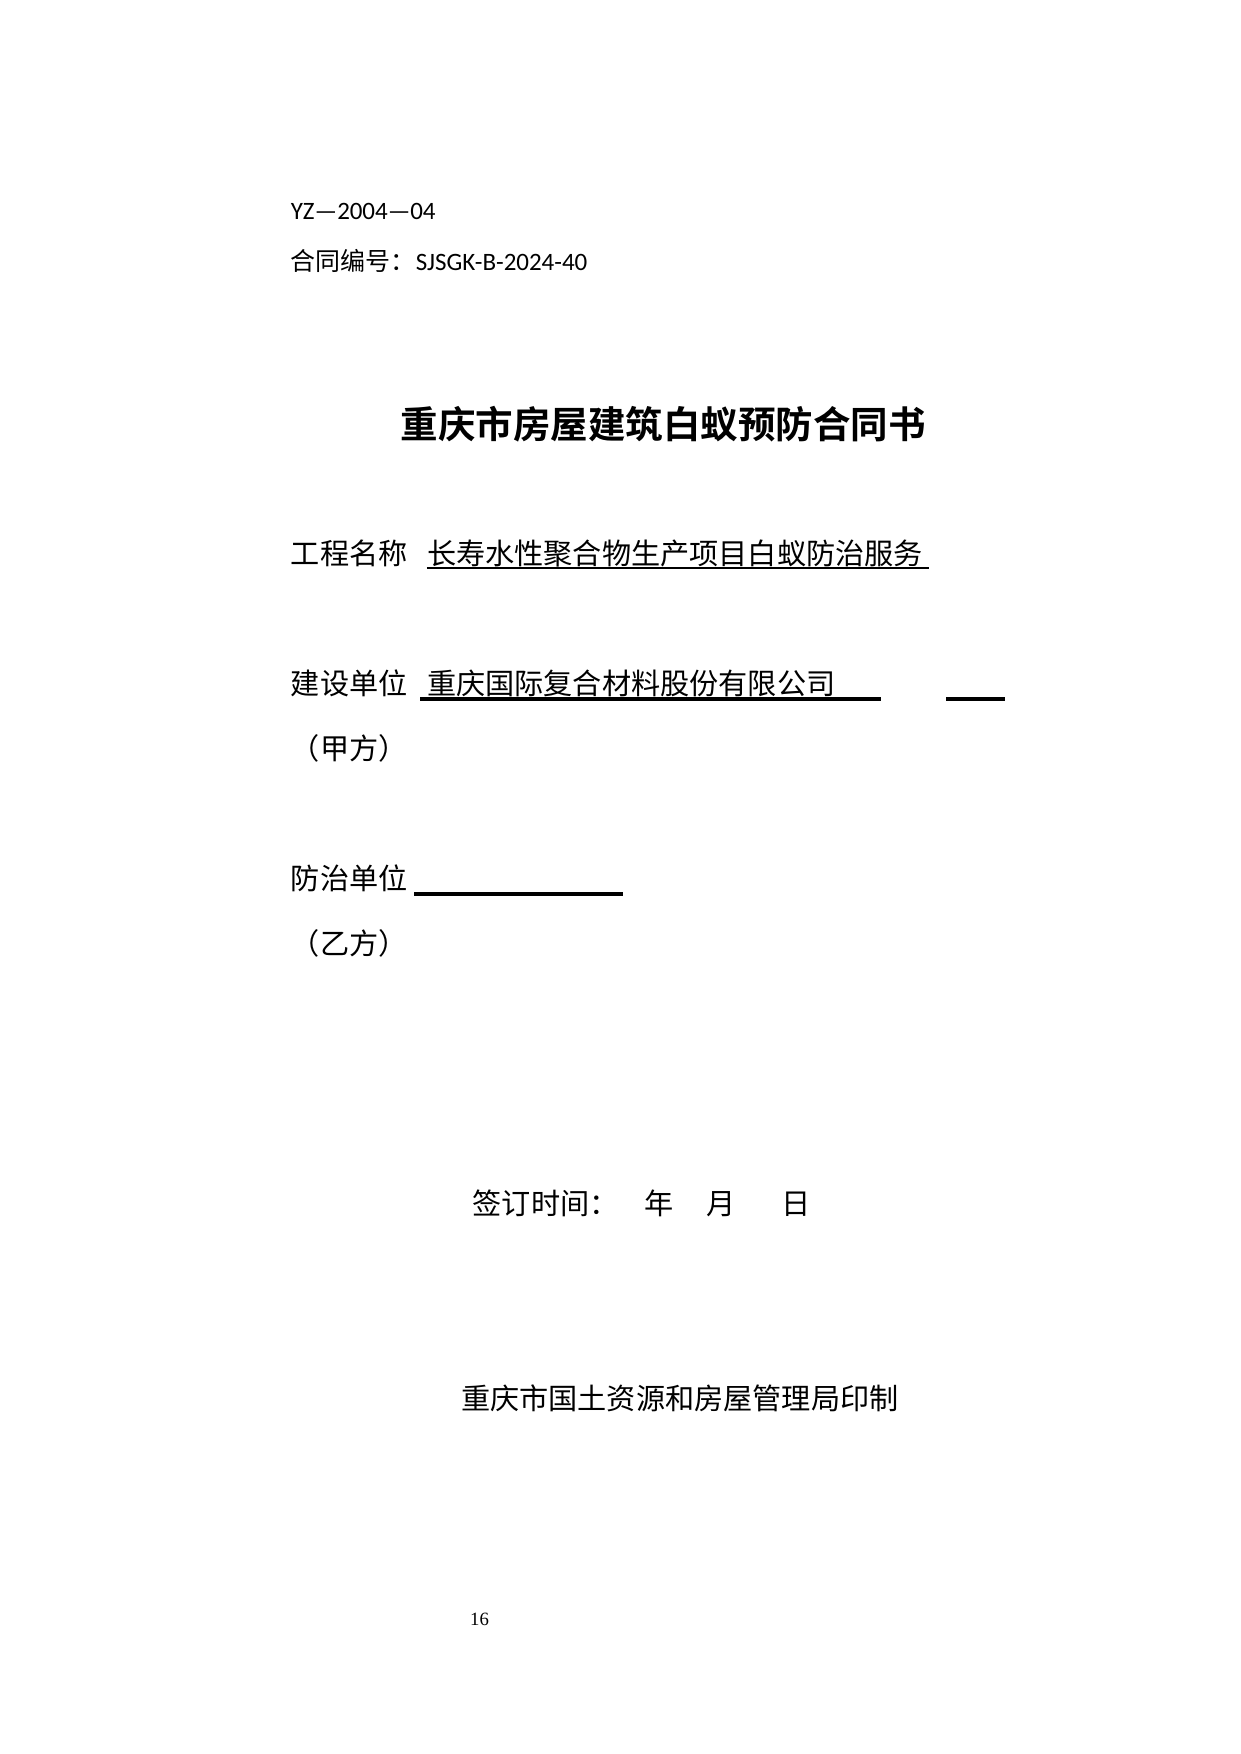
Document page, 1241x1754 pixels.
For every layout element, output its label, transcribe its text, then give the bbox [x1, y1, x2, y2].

text 工程名称 长寿水性聚合物生产项目白蚁防治服务 [231, 519, 1053, 584]
text 签订时间： 年 月 日 [231, 1169, 1053, 1234]
text 重庆市房屋建筑白蚁预防合同书 [231, 389, 1053, 454]
text （甲方） [231, 714, 1053, 779]
text 重庆市国土资源和房屋管理局印制 [231, 1364, 1053, 1429]
text 建设单位 重庆国际复合材料股份有限公司 [231, 649, 1053, 714]
text 防治单位 [231, 844, 1053, 909]
text （乙方） [231, 909, 1053, 974]
text YZ—2004—04 [231, 194, 1053, 227]
text 合同编号：SJSGK-B-2024-40 [231, 227, 1053, 292]
